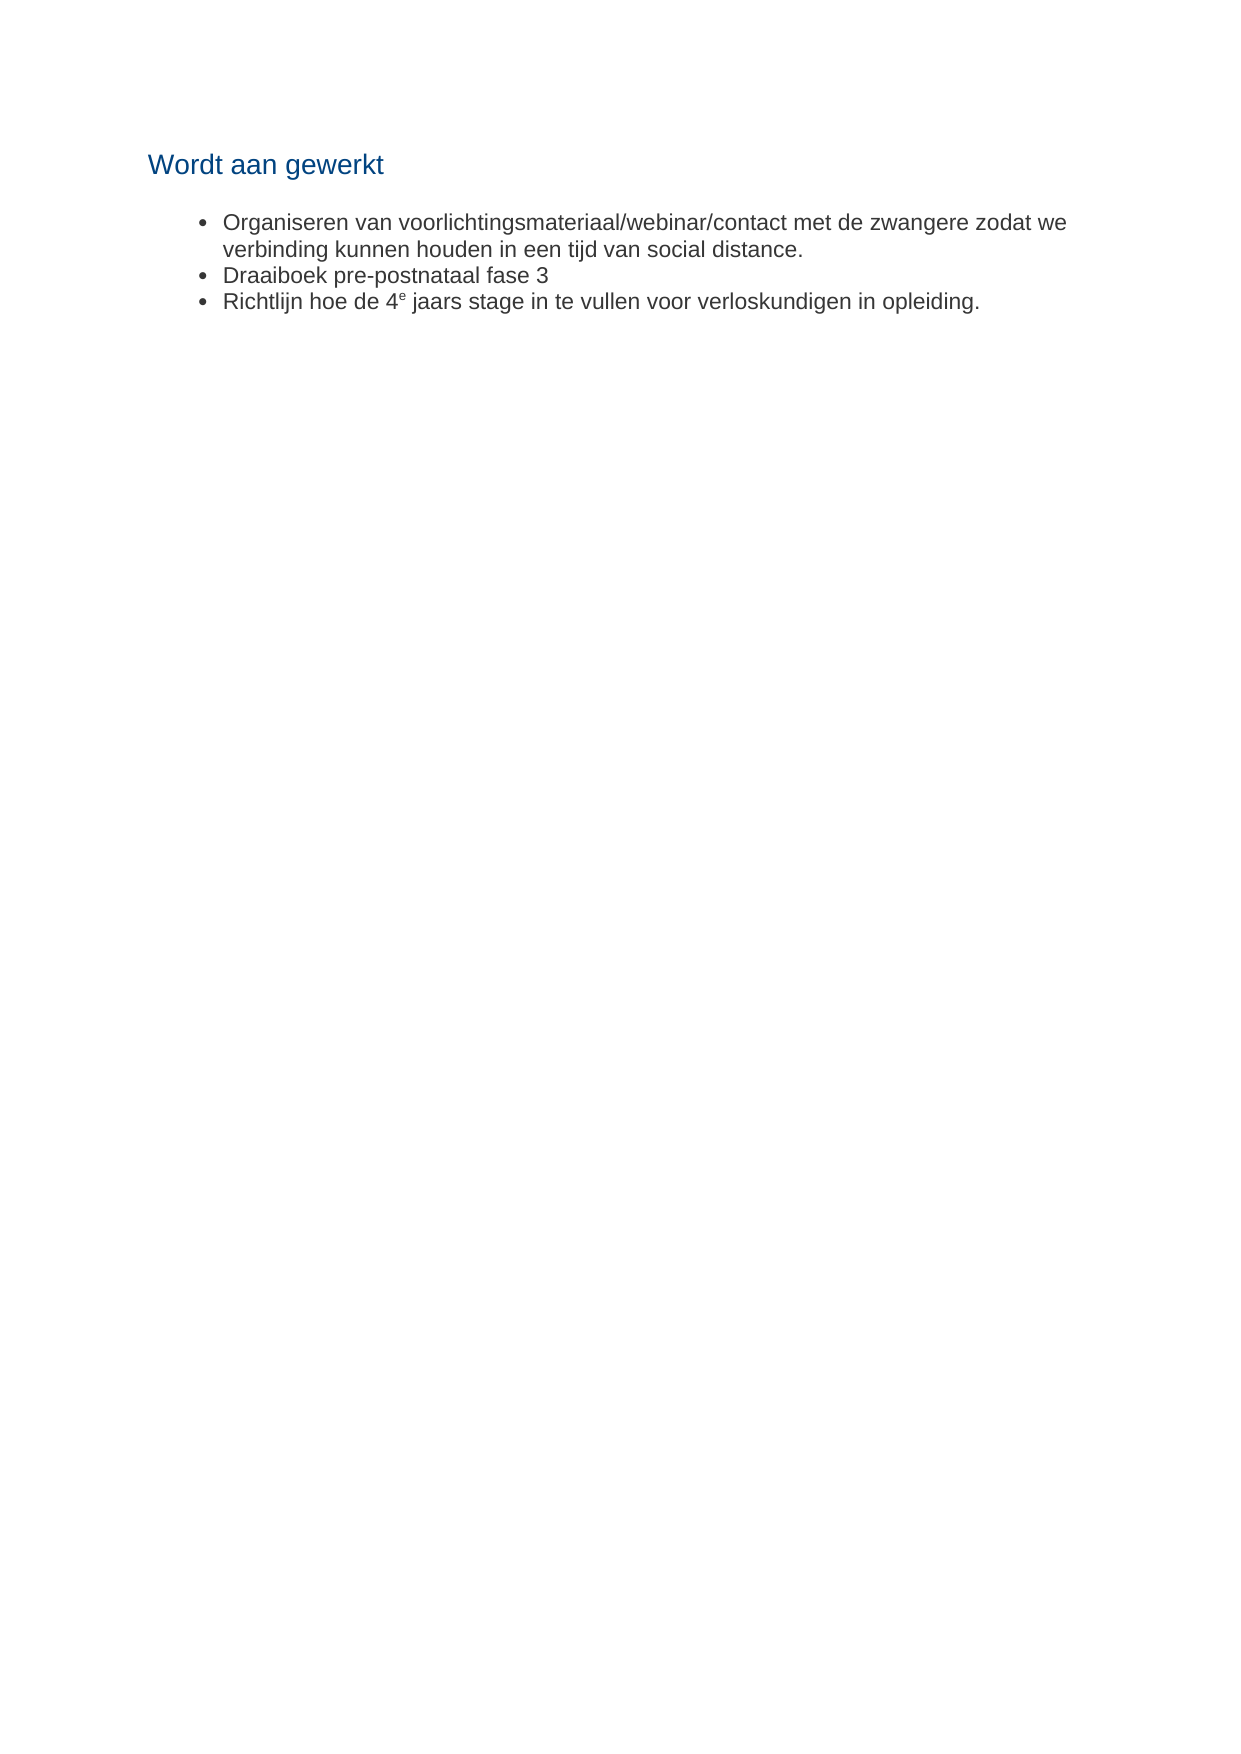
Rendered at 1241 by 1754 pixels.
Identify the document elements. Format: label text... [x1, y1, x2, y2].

list Draaiboek pre-postnataal fase 3 [199, 262, 1093, 288]
list Organiseren van voorlichtingsmateriaal/webinar/contact met de zwangere zodat we verbinding kunnen houden in een tijd van social distance. [199, 209, 1093, 262]
subtitle Wordt aan gewerkt [148, 148, 1093, 180]
list Richtlijn hoe de 4e jaars stage in te vullen voor verloskundigen in opleiding. [199, 288, 1093, 314]
